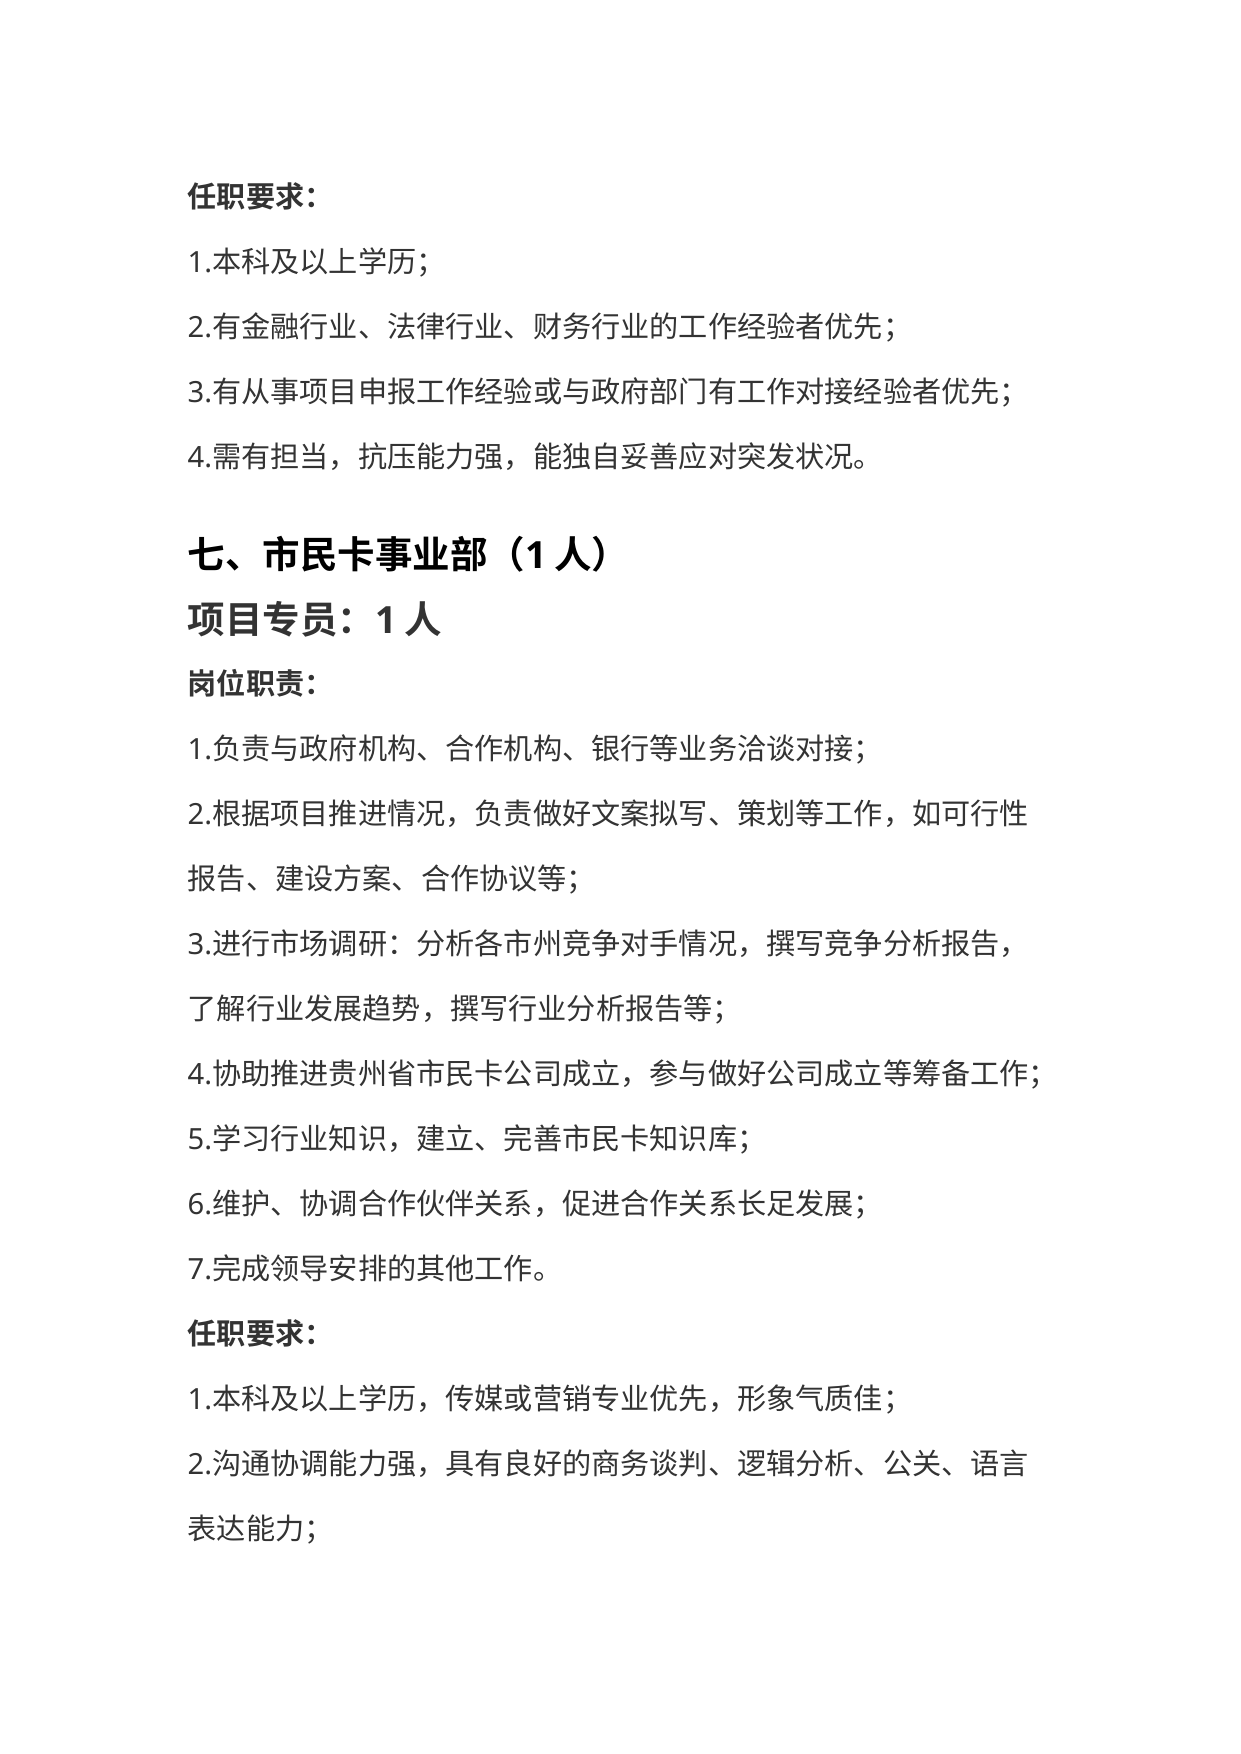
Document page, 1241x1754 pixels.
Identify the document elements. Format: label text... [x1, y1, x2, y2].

text 1.本科及以上学历； [187, 227, 1053, 292]
text 6.维护、协调合作伙伴关系，促进合作关系长足发展； [187, 1169, 1053, 1234]
text 4.协助推进贵州省市民卡公司成立，参与做好公司成立等筹备工作； [187, 1039, 1053, 1104]
text 2.根据项目推进情况，负责做好文案拟写、策划等工作，如可行性报告、建设方案、合作协议等； [187, 779, 1053, 909]
text 7.完成领导安排的其他工作。 [187, 1234, 1053, 1299]
text 项目专员：1人 [187, 584, 1053, 649]
text 3.进行市场调研：分析各市州竞争对手情况，撰写竞争分析报告，了解行业发展趋势，撰写行业分析报告等； [187, 909, 1053, 1039]
text 岗位职责： [187, 649, 1053, 714]
text 任职要求： [187, 1299, 1053, 1364]
text 1.负责与政府机构、合作机构、银行等业务洽谈对接； [187, 714, 1053, 779]
text 5.学习行业知识，建立、完善市民卡知识库； [187, 1104, 1053, 1169]
text 4.需有担当，抗压能力强，能独自妥善应对突发状况。 [187, 422, 1053, 487]
text 3.有从事项目申报工作经验或与政府部门有工作对接经验者优先； [187, 357, 1053, 422]
text 2.沟通协调能力强，具有良好的商务谈判、逻辑分析、公关、语言表达能力； [187, 1429, 1053, 1559]
text 1.本科及以上学历，传媒或营销专业优先，形象气质佳； [187, 1364, 1053, 1429]
text 任职要求： [187, 162, 1053, 227]
text 七、市民卡事业部（1人） [187, 519, 1053, 584]
text 2.有金融行业、法律行业、财务行业的工作经验者优先； [187, 292, 1053, 357]
